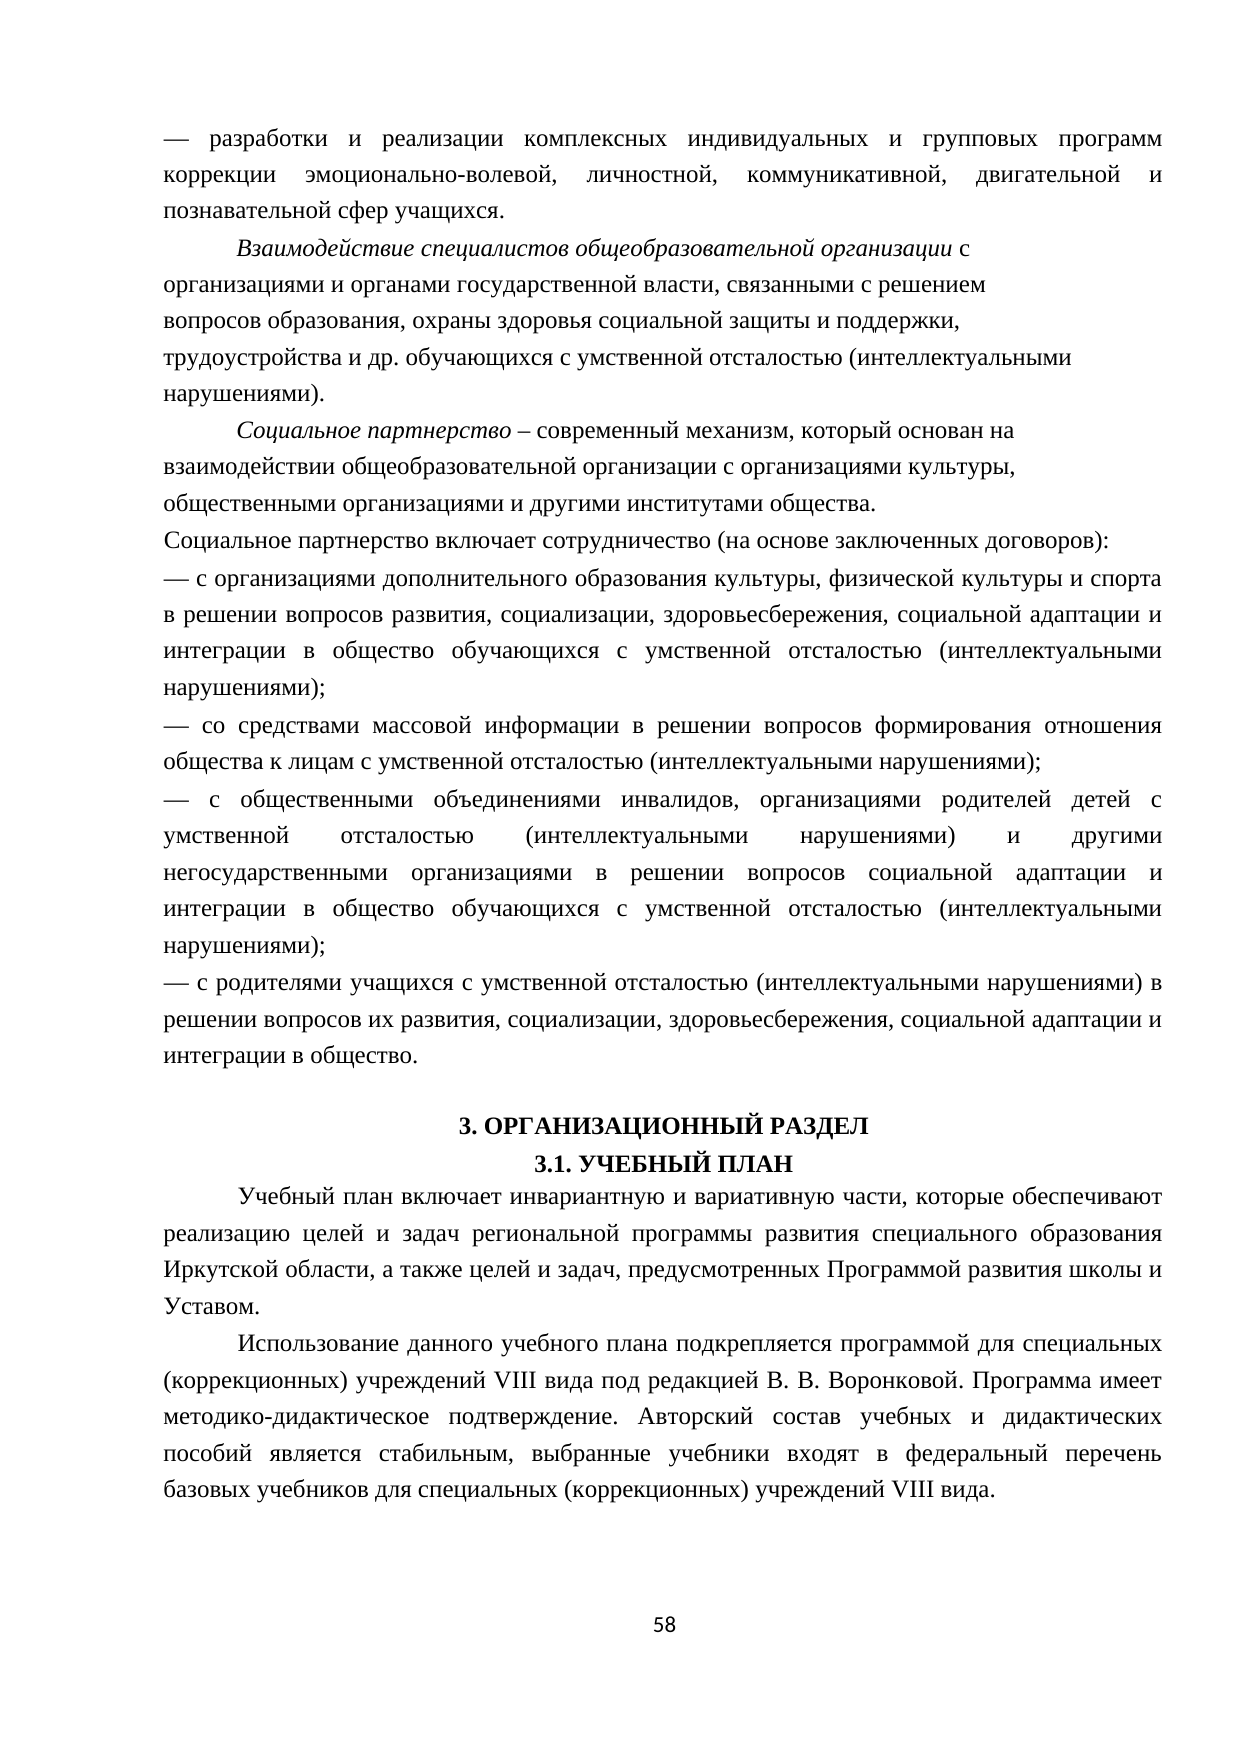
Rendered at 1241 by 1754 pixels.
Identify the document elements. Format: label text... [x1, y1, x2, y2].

text Взаимодействие специалистов общеобразовательной организации с организациями и органами государственной власти, связанными с решением вопросов образования, охраны здоровья социальной защиты и поддержки, трудоустройства и др. обучающихся с умственной отсталостью (интеллектуальными нарушениями). [163, 233, 1073, 407]
text ― с организациями дополнительного образования культуры, физической культуры и спорта в решении вопросов развития, социализации, здоровьесбережения, социальной адаптации и интеграции в общество обучающихся с умственной отсталостью (интеллектуальными нарушениями); [163, 563, 1163, 701]
text 3.1. УЧЕБНЫЙ ПЛАН [328, 1149, 999, 1177]
text Социальное партнерство – современный механизм, который основан на взаимодействии общеобразовательной организации с организациями культуры, общественными организациями и другими институтами общества. [163, 415, 1017, 516]
text ― разработки и реализации комплексных индивидуальных и групповых программ коррекции эмоционально-волевой, личностной, коммуникативной, двигательной и познавательной сфер учащихся. [163, 123, 1163, 224]
list ОРГАНИЗАЦИОННЫЙ РАЗДЕЛ [328, 1111, 999, 1140]
text Социальное партнерство включает сотрудничество (на основе заключенных договоров): [163, 525, 1163, 554]
text ― с родителями учащихся с умственной отсталостью (интеллектуальными нарушениями) в решении вопросов их развития, социализации, здоровьесбережения, социальной адаптации и интеграции в общество. [163, 967, 1163, 1069]
text Использование данного учебного плана подкрепляется программой для специальных (коррекционных) учреждений VIII вида под редакцией В. В. Воронковой. Программа имеет методико-дидактическое подтверждение. Авторский состав учебных и дидактических пособий является стабильным, выбранные учебники входят в федеральный перечень базовых учебников для специальных (коррекционных) учреждений VIII вида. [163, 1328, 1163, 1503]
text ― со средствами массовой информации в решении вопросов формирования отношения общества к лицам с умственной отсталостью (интеллектуальными нарушениями); [163, 710, 1163, 775]
text Учебный план включает инвариантную и вариативную части, которые обеспечивают реализацию целей и задач региональной программы развития специального образования Иркутской области, а также целей и задач, предусмотренных Программой развития школы и Уставом. [163, 1181, 1163, 1319]
text ― с общественными объединениями инвалидов, организациями родителей детей с умственной отсталостью (интеллектуальными нарушениями) и другими негосударственными организациями в решении вопросов социальной адаптации и интеграции в общество обучающихся с умственной отсталостью (интеллектуальными нарушениями); [163, 784, 1163, 958]
